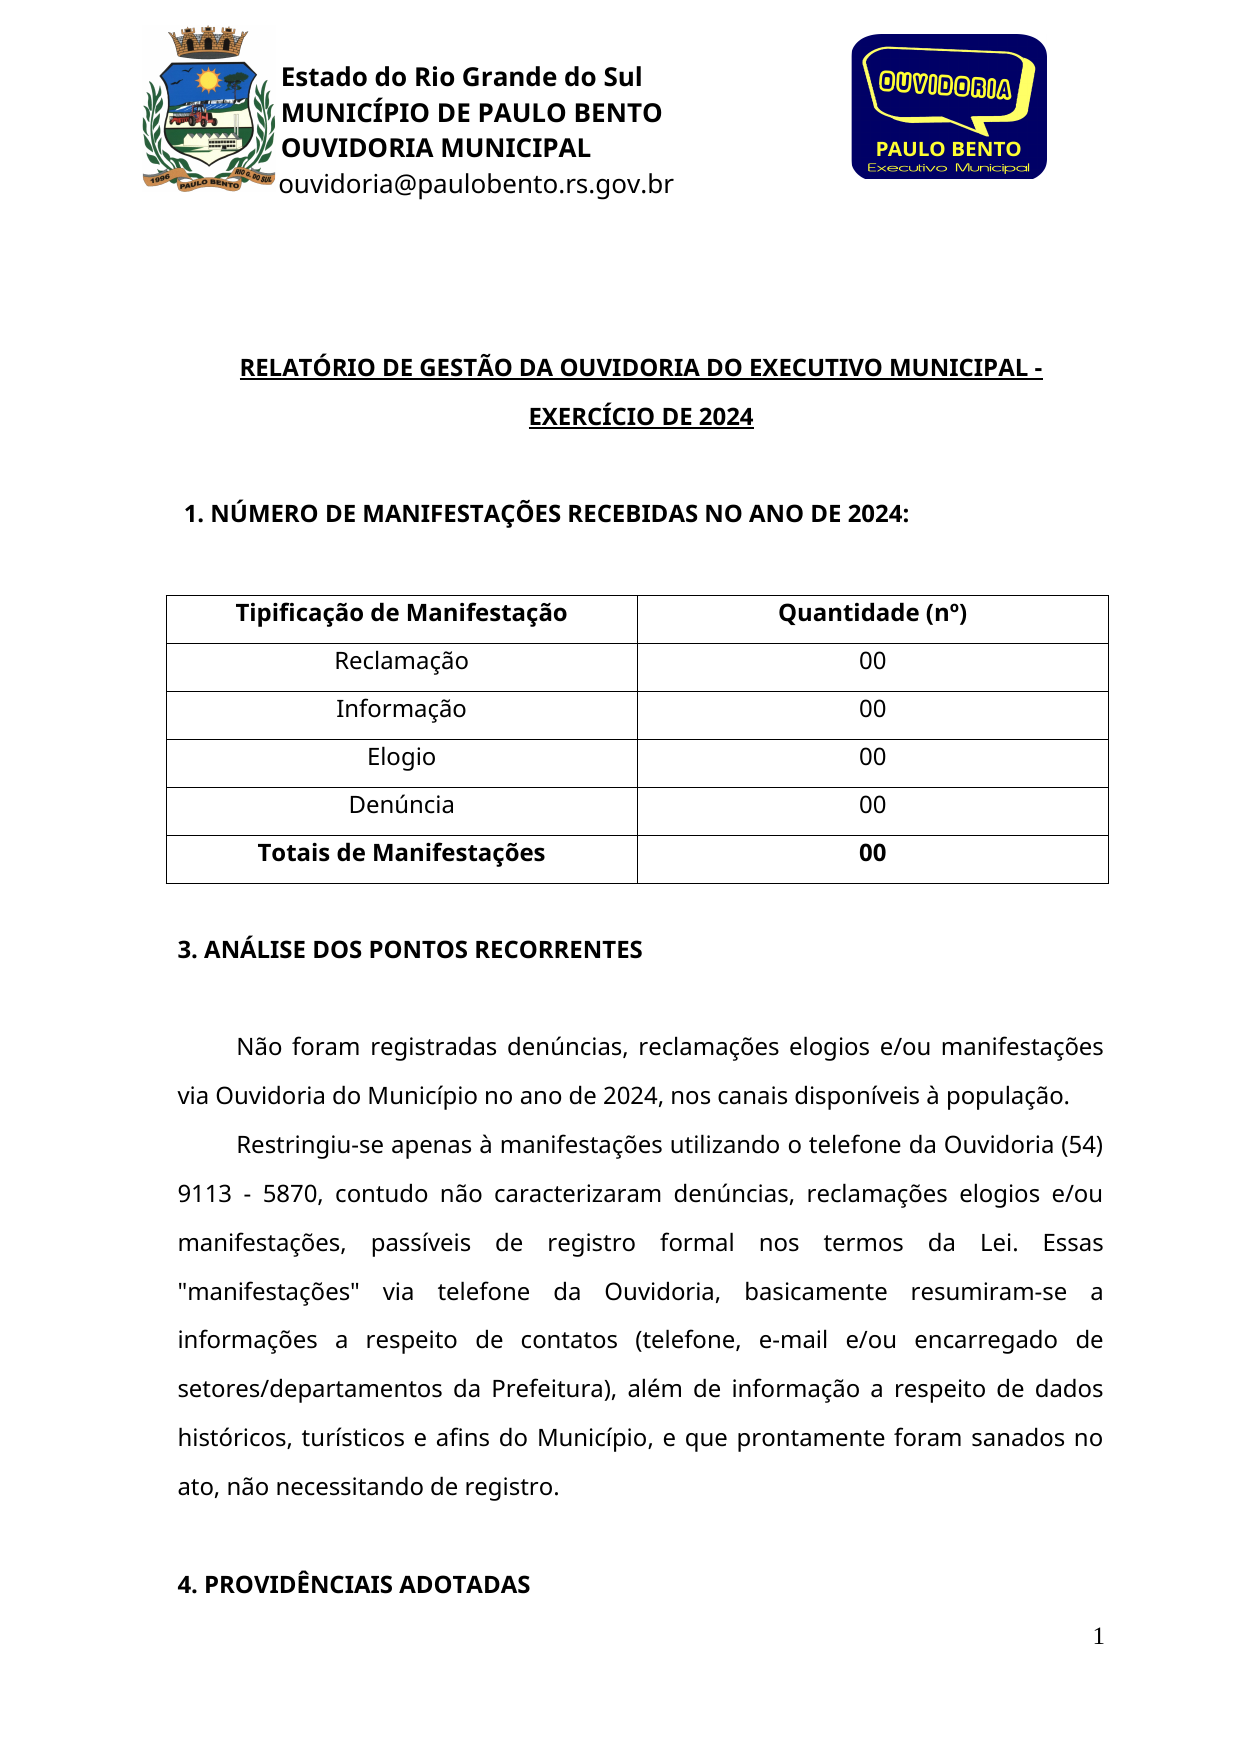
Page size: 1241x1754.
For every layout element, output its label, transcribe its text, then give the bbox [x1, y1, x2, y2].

table_cell 00 [638, 644, 1108, 691]
table_header Tipificação de Manifestação [167, 596, 637, 643]
text Relatório de Gestão da Ouvidoria do Executivo Municipal - exercício de 2024 [177, 351, 1105, 432]
text Restringiu-se apenas à manifestações utilizando o telefone da Ouvidoria (54) 9113 - 5870, contudo não caracterizaram denúncias, reclamações elogios e/ou manifestações, passíveis de registro formal nos termos da Lei. Essas "manifestações" via telefone da Ouvidoria, basicamente resumiram-se a informações a respeito de contatos (telefone, e-mail e/ou encarregado de setores/departamentos da Prefeitura), além de informação a respeito de dados históricos, turísticos e afins do Município, e que prontamente foram sanados no ato, não necessitando de registro. [177, 1128, 1105, 1502]
table_cell Totais de Manifestações [167, 836, 637, 882]
table_cell 00 [638, 788, 1108, 834]
text Não foram registradas denúncias, reclamações elogios e/ou manifestações via Ouvidoria do Município no ano de 2024, nos canais disponíveis à população. [177, 1030, 1105, 1112]
text 3. ANÁLISE DOS PONTOS RECORRENTES [177, 932, 1105, 965]
table_header Quantidade (nº) [638, 596, 1108, 643]
text 1. NÚMERO DE MANIFESTAÇÕES RECEBIDAS NO ANO DE 2024: [177, 497, 1105, 530]
table_cell Informação [167, 692, 637, 739]
picture [142, 25, 275, 192]
table_cell Elogio [167, 740, 637, 787]
picture [851, 34, 1047, 179]
text 4. PROVIDÊNCIAIS ADOTADAS [177, 1567, 1105, 1600]
table_cell 00 [638, 740, 1108, 787]
table_cell Denúncia [167, 788, 637, 834]
table_cell 00 [638, 836, 1108, 882]
table_cell 00 [638, 692, 1108, 739]
table_cell Reclamação [167, 644, 637, 691]
